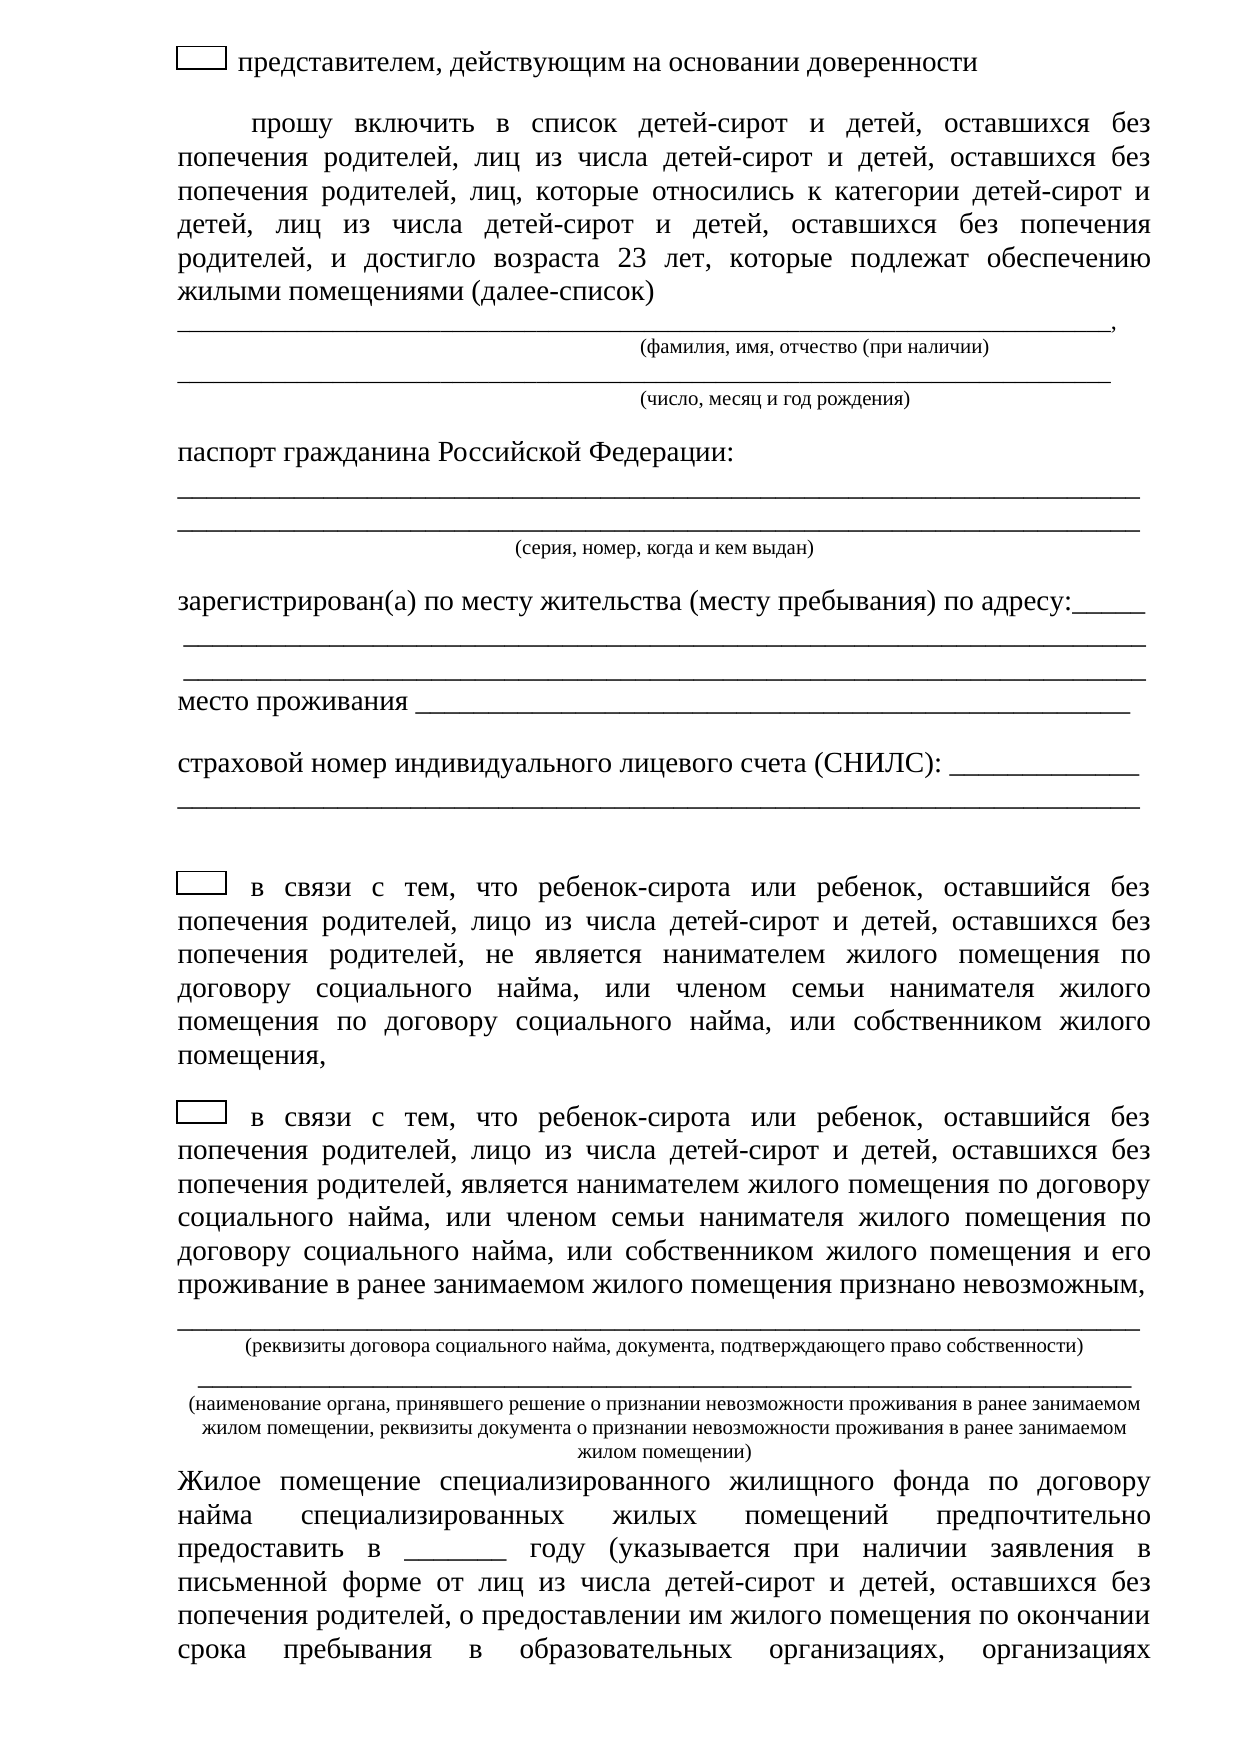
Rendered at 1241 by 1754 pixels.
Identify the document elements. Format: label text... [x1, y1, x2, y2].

text (число, месяц и год рождения) [640, 386, 1152, 410]
text (фамилия, имя, отчество (при наличии) [640, 334, 1152, 358]
text в связи с тем, что ребенок-сирота или ребенок, оставшийся без попечения родителей, лицо из числа детей-сирот и детей, оставшихся без попечения родителей, является нанимателем жилого помещения по договору социального найма, или членом семьи нанимателя жилого помещения по договору социального найма, или собственником жилого помещения и его проживание в ранее занимаемом жилого помещения признано невозможным, [177, 1099, 1152, 1300]
text __________________________________________________________________ [177, 501, 1152, 535]
text паспорт гражданина Российской Федерации: [177, 434, 1152, 468]
text (наименование органа, принявшего решение о признании невозможности проживания в ранее занимаемом жилом помещении, реквизиты документа о признании невозможности проживания в ранее занимаемом жилом помещении) [177, 1391, 1152, 1463]
text страховой номер индивидуального лицевого счета (СНИЛС): _____________ [177, 745, 1152, 778]
text прошу включить в список детей-сирот и детей, оставшихся без попечения родителей, лиц из числа детей-сирот и детей, оставшихся без попечения родителей, лиц, которые относились к категории детей-сирот и детей, лиц из числа детей-сирот и детей, оставшихся без попечения родителей, и достигло возраста 23 лет, которые подлежат обеспечению жилыми помещениями (далее-список) [103, 106, 1152, 307]
text представителем, действующим на основании доверенности [177, 44, 1152, 78]
text зарегистрирован(а) по месту жительства (месту пребывания) по адресу:_____ [177, 583, 1152, 616]
text место проживания _________________________________________________ [177, 683, 1152, 717]
text ______________________________________________________________________________ [177, 358, 1152, 386]
text __________________________________________________________________ [177, 778, 1152, 812]
text (серия, номер, когда и кем выдан) [177, 535, 1152, 559]
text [177, 1463, 1152, 1664]
text __________________________________________________________________ [177, 468, 1152, 501]
text в связи с тем, что ребенок-сирота или ребенок, оставшийся без попечения родителей, лицо из числа детей-сирот и детей, оставшихся без попечения родителей, не является нанимателем жилого помещения по договору социального найма, или членом семьи нанимателя жилого помещения по договору социального найма, или собственником жилого помещения, [177, 869, 1152, 1071]
text ________________________________________________________________ [177, 1357, 1152, 1391]
text __________________________________________________________________ [177, 1300, 1152, 1333]
text ______________________________________________________________________________, [177, 307, 1152, 334]
text (реквизиты договора социального найма, документа, подтверждающего право собственности) [177, 1333, 1152, 1357]
text ____________________________________________________________________________________________________________________________________ [177, 616, 1152, 683]
